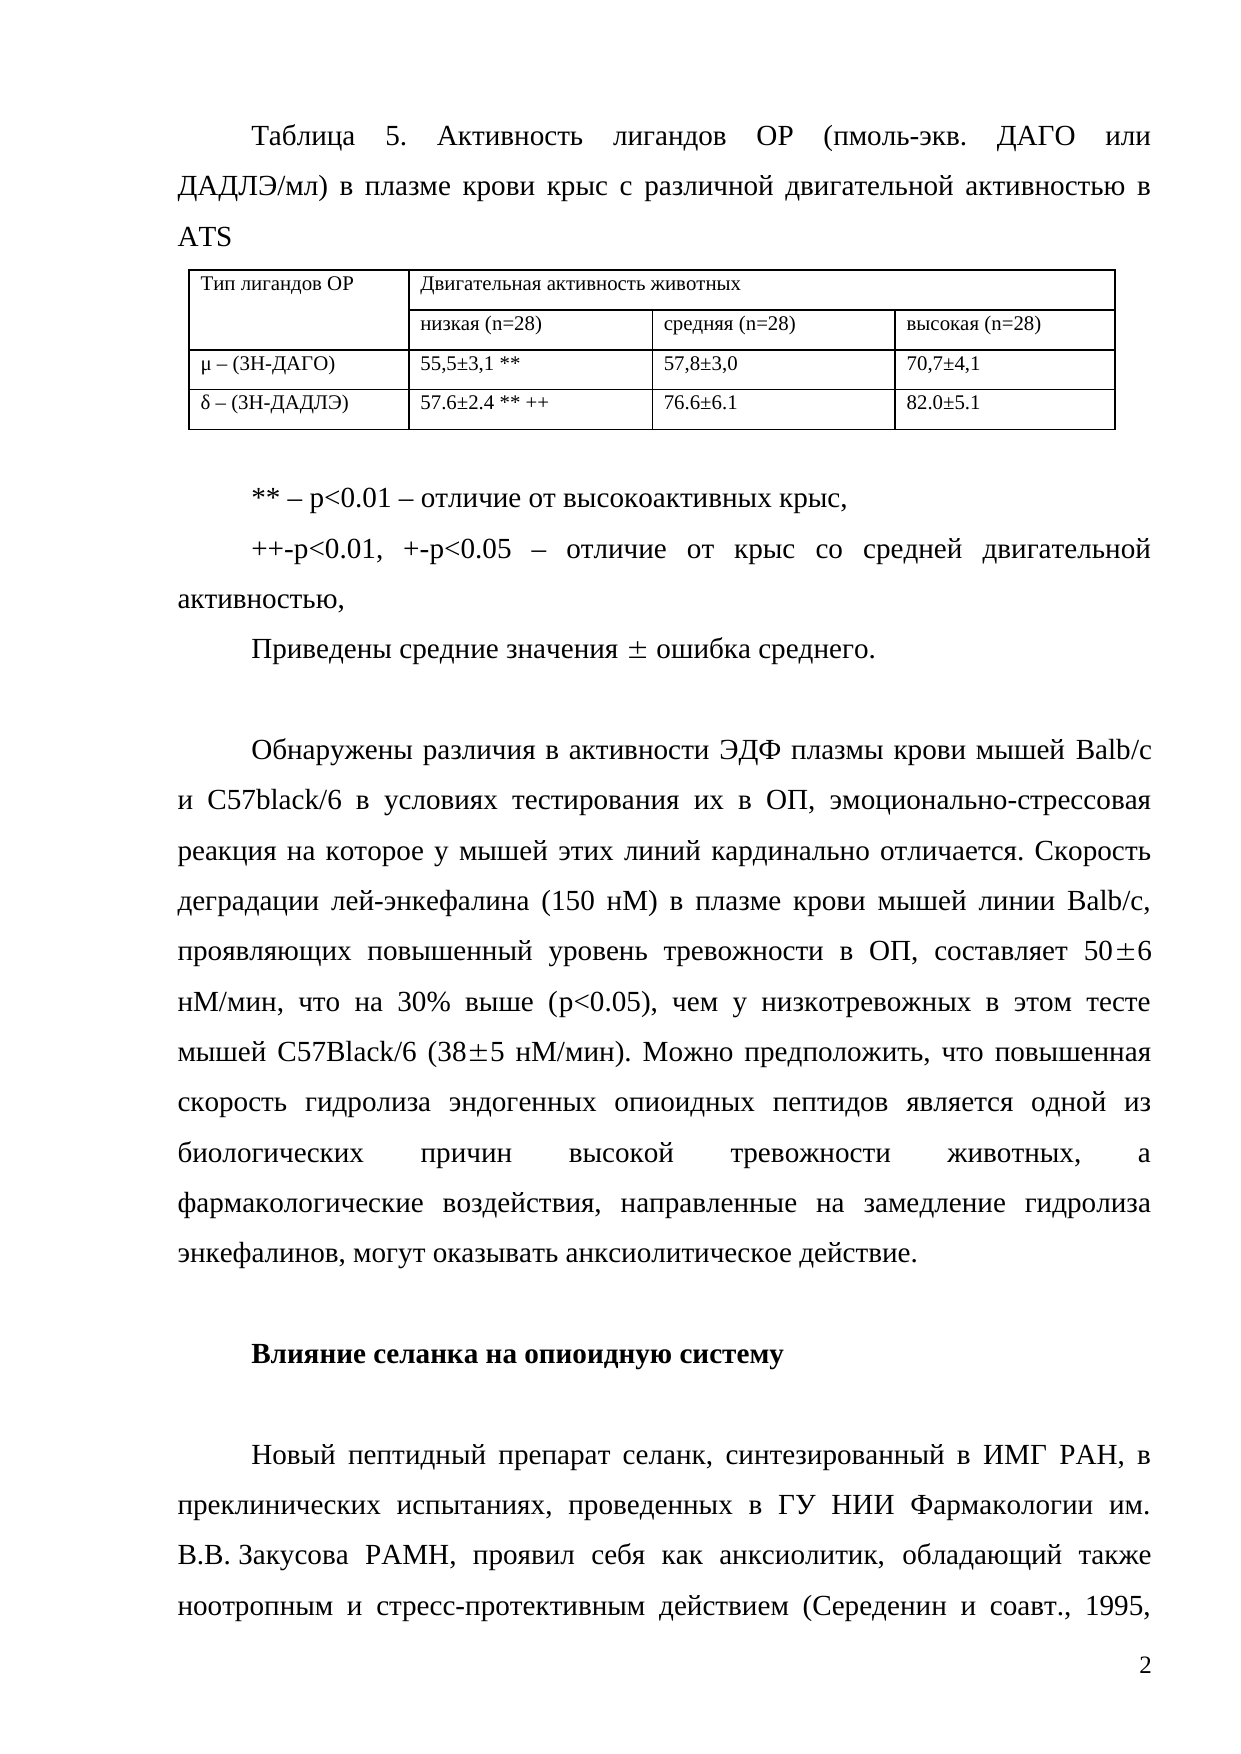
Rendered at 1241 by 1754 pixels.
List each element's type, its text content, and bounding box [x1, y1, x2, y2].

table_cell 82.0±5.1 [896, 390, 1114, 429]
text Влияние селанка на опиоидную систему [177, 1336, 1152, 1370]
table_header Тип лигандов ОР [190, 271, 408, 349]
text Обнаружены различия в активности ЭДФ плазмы крови мышей Balb/c и C57black/6 в условиях тестирования их в ОП, эмоционально-стрессовая реакция на которое у мышей этих линий кардинально отличается. Скорость деградации лей-энкефалина (150 нМ) в плазме крови мышей линии Balb/с, проявляющих повышенный уровень тревожности в ОП, составляет 506 нМ/мин, что на 30% выше (p<0.05), чем у низкотревожных в этом тесте мышей C57Black/6 (385 нМ/мин). Можно предположить, что повышенная скорость гидролиза эндогенных опиоидных пептидов является одной из биологических причин высокой тревожности животных, а фармакологические воздействия, направленные на замедление гидролиза энкефалинов, могут оказывать анксиолитическое действие. [177, 732, 1152, 1269]
table_cell 70,7±4,1 [896, 351, 1114, 389]
table_cell низкая (n=28) [410, 311, 652, 349]
table_cell δ – (3Н-ДАДЛЭ) [190, 390, 408, 429]
table_cell 57.6±2.4 ** ++ [410, 390, 652, 429]
table_cell μ – (3Н-ДАГО) [190, 351, 408, 389]
table_cell 76.6±6.1 [653, 390, 894, 429]
text ++-p<0.01, +-p<0.05 – отличие от крыс со средней двигательной активностью, [177, 531, 1152, 615]
table_cell средняя (n=28) [653, 311, 894, 349]
table_cell 55,5±3,1 ** [410, 351, 652, 389]
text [177, 1437, 1152, 1621]
table_cell 57,8±3,0 [653, 351, 894, 389]
text Таблица 5. Активность лигандов ОР (пмоль-экв. ДАГО или ДАДЛЭ/мл) в плазме крови крыс с различной двигательной активностью в ATS [177, 118, 1152, 252]
table_header Двигательная активность животных [410, 271, 1114, 309]
text Приведены средние значения ошибка среднего. [177, 631, 1152, 665]
table_cell высокая (n=28) [896, 311, 1114, 349]
text ** – p<0.01 – отличие от высокоактивных крыс, [177, 481, 1152, 514]
